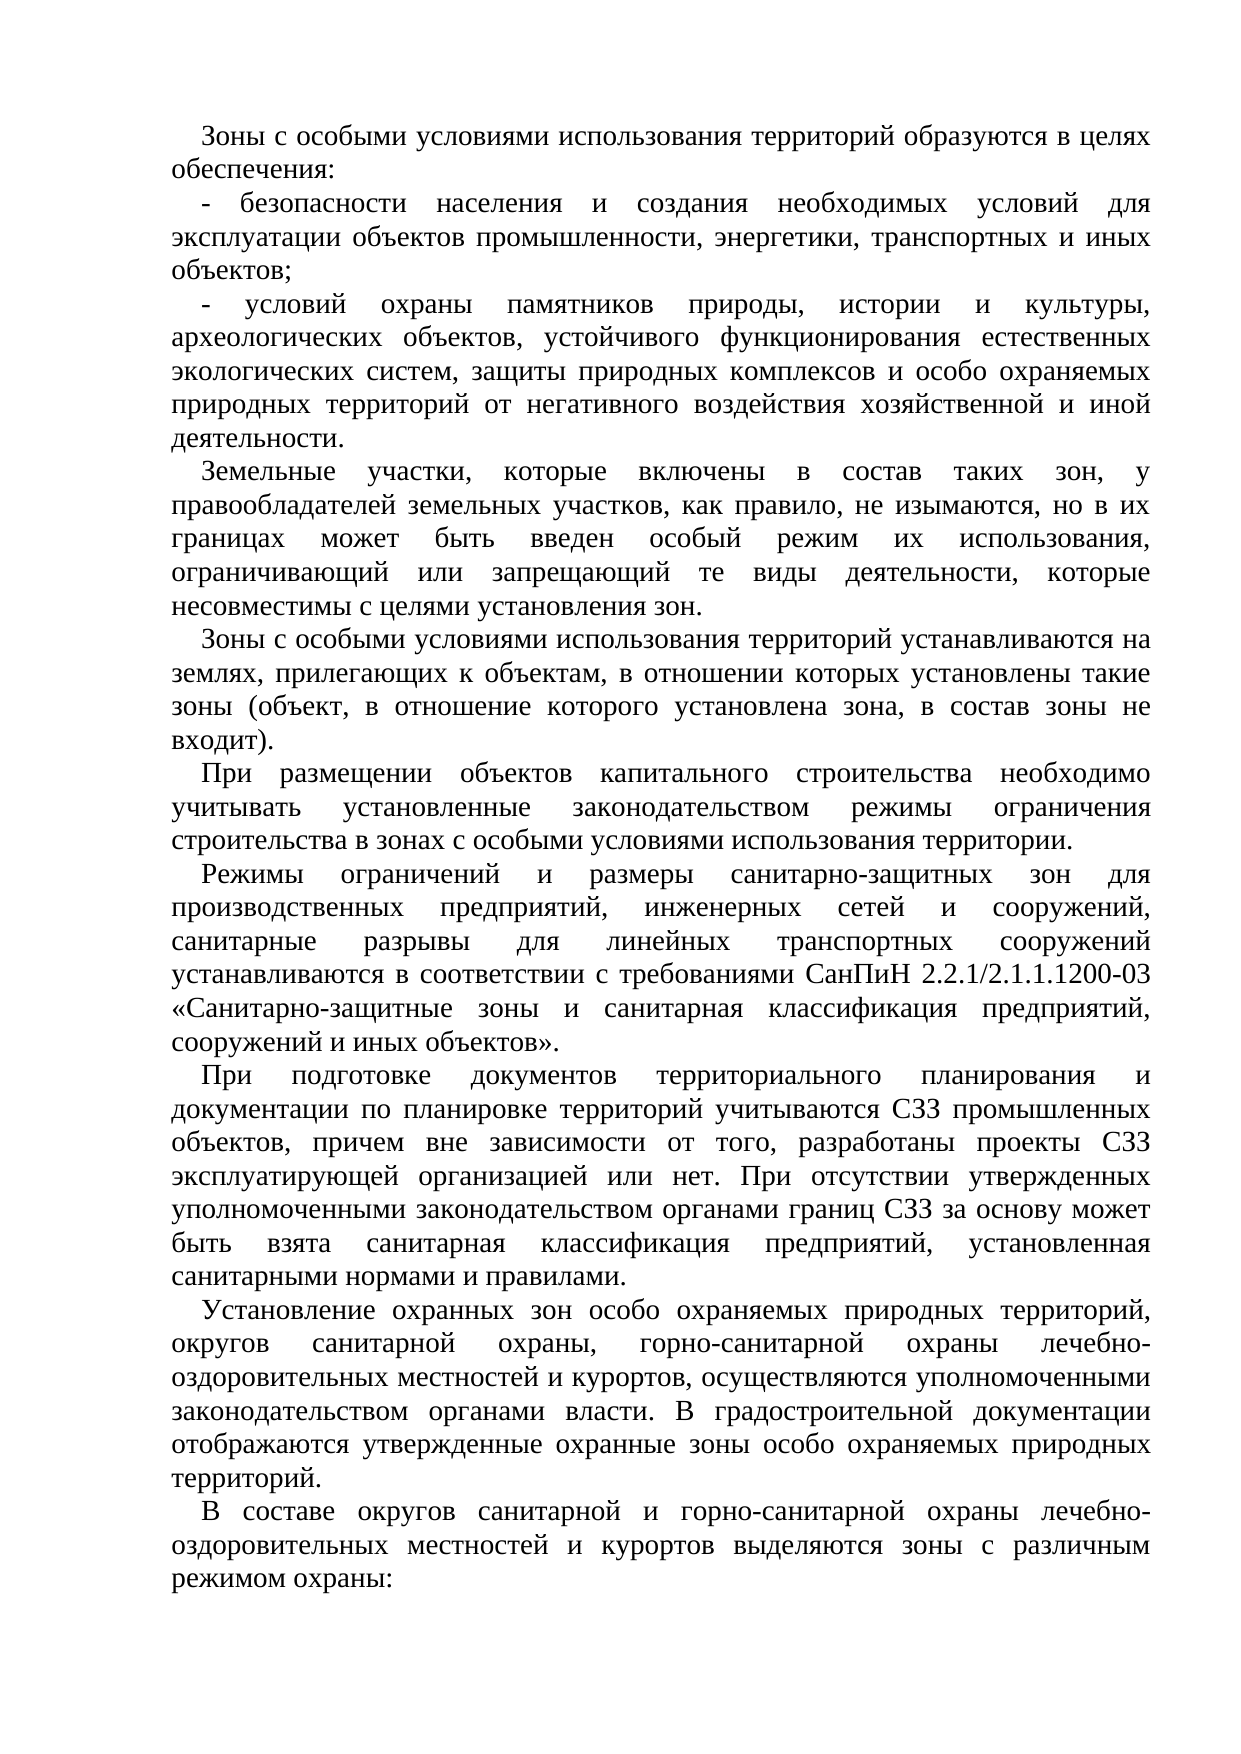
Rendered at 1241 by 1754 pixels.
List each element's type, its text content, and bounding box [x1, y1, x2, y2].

text В составе округов санитарной и горно-санитарной охраны лечебно-оздоровительных местностей и курортов выделяются зоны с различным режимом охраны: [171, 1493, 1152, 1594]
text Установление охранных зон особо охраняемых природных территорий, округов санитарной охраны, горно-санитарной охраны лечебно-оздоровительных местностей и курортов, осуществляются уполномоченными законодательством органами власти. В градостроительной документации отображаются утвержденные охранные зоны особо охраняемых природных территорий. [171, 1292, 1152, 1493]
text Зоны с особыми условиями использования территорий образуются в целях обеспечения: [171, 118, 1152, 185]
text - условий охраны памятников природы, истории и культуры, археологических объектов, устойчивого функционирования естественных экологических систем, защиты природных комплексов и особо охраняемых природных территорий от негативного воздействия хозяйственной и иной деятельности. [171, 286, 1152, 453]
text Зоны с особыми условиями использования территорий устанавливаются на землях, прилегающих к объектам, в отношении которых установлены такие зоны (объект, в отношение которого установлена зона, в состав зоны не входит). [171, 621, 1152, 755]
text При подготовке документов территориального планирования и документации по планировке территорий учитываются СЗЗ промышленных объектов, причем вне зависимости от того, разработаны проекты СЗЗ эксплуатирующей организацией или нет. При отсутствии утвержденных уполномоченными законодательством органами границ СЗЗ за основу может быть взята санитарная классификация предприятий, установленная санитарными нормами и правилами. [171, 1057, 1152, 1292]
text - безопасности населения и создания необходимых условий для эксплуатации объектов промышленности, энергетики, транспортных и иных объектов; [171, 185, 1152, 286]
text Земельные участки, которые включены в состав таких зон, у правообладателей земельных участков, как правило, не изымаются, но в их границах может быть введен особый режим их использования, ограничивающий или запрещающий те виды деятельности, которые несовместимы с целями установления зон. [171, 453, 1152, 621]
text Режимы ограничений и размеры санитарно-защитных зон для производственных предприятий, инженерных сетей и сооружений, санитарные разрывы для линейных транспортных сооружений устанавливаются в соответствии с требованиями СанПиН 2.2.1/2.1.1.1200-03 «Санитарно-защитные зоны и санитарная классификация предприятий, сооружений и иных объектов». [171, 856, 1152, 1057]
text При размещении объектов капитального строительства необходимо учитывать установленные законодательством режимы ограничения строительства в зонах с особыми условиями использования территории. [171, 755, 1152, 856]
